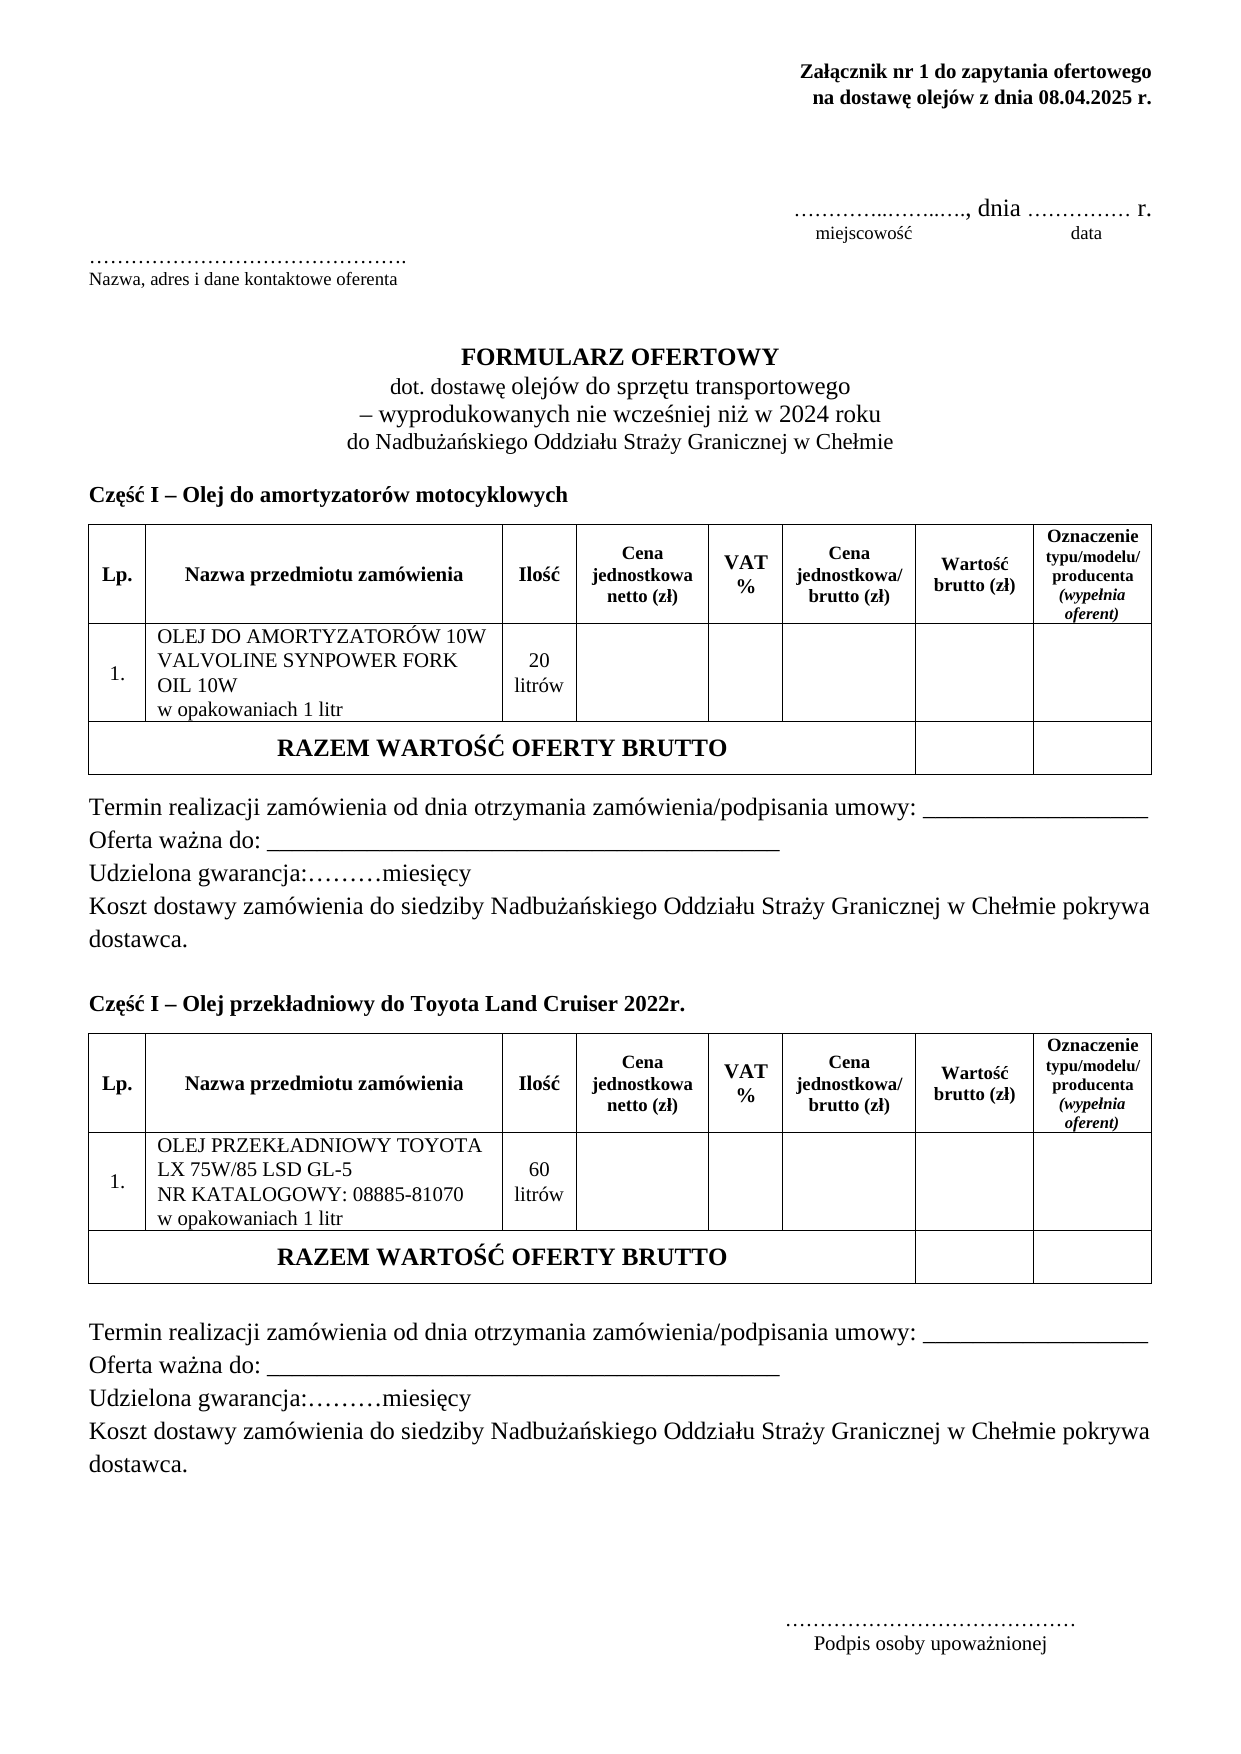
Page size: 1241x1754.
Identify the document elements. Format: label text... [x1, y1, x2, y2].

text – wyprodukowanych nie wcześniej niż w 2024 roku [89, 399, 1152, 428]
table_cell 1. [89, 624, 145, 721]
table_header Wartość brutto (zł) [916, 525, 1033, 623]
table_cell [783, 624, 915, 721]
text miejscowość data [753, 222, 1152, 243]
table_cell [577, 624, 708, 721]
text do Nadbużańskiego Oddziału Straży Granicznej w Chełmie [89, 428, 1152, 454]
table_cell [1034, 1133, 1151, 1229]
table_cell RAZEM WARTOŚĆ OFERTY BRUTTO [89, 1231, 915, 1283]
table_cell [916, 722, 1033, 774]
table_cell [1034, 1231, 1151, 1283]
table_cell [1034, 624, 1151, 721]
table_header Ilość [503, 1034, 576, 1132]
text Część I – Olej do amortyzatorów motocyklowych [89, 481, 1152, 507]
table_header Lp. [89, 525, 145, 623]
text Termin realizacji zamówienia od dnia otrzymania zamówienia/podpisania umowy: __________________ Oferta ważna do: _________________________________________ [89, 1317, 1152, 1379]
table_header Oznaczenie typu/modelu/producenta (wypełnia oferent) [1034, 525, 1151, 623]
text …………………………………… [709, 1607, 1152, 1631]
text Termin realizacji zamówienia od dnia otrzymania zamówienia/podpisania umowy: __________________ Oferta ważna do: _________________________________________ [89, 792, 1152, 853]
table_cell [916, 1133, 1033, 1229]
table_header Cena jednostkowa netto (zł) [577, 525, 708, 623]
table_cell [577, 1133, 708, 1229]
text Podpis osoby upoważnionej [709, 1631, 1152, 1655]
table_cell [709, 624, 782, 721]
table_header Ilość [503, 525, 576, 623]
table_header Oznaczenie typu/modelu/producenta (wypełnia oferent) [1034, 1034, 1151, 1132]
text na dostawę olejów z dnia 08.04.2025 r. [89, 85, 1152, 109]
text Koszt dostawy zamówienia do siedziby Nadbużańskiego Oddziału Straży Granicznej w Chełmie pokrywa dostawca. [89, 1416, 1152, 1478]
table_cell 1. [89, 1133, 145, 1229]
table_header Nazwa przedmiotu zamówienia [146, 1034, 502, 1132]
table_cell OLEJ PRZEKŁADNIOWY TOYOTA LX 75W/85 LSD GL-5 NR KATALOGOWY: 08885-81070 w opakowaniach 1 litr [146, 1133, 502, 1229]
text Udzielona gwarancja:………miesięcy [89, 858, 1152, 887]
table_header Cena jednostkowa/ brutto (zł) [783, 1034, 915, 1132]
table_cell [709, 1133, 782, 1229]
table_header VAT % [709, 1034, 782, 1132]
text ………………………………………. [89, 243, 1152, 268]
text Udzielona gwarancja:………miesięcy [89, 1383, 1152, 1412]
text FORMULARZ OFERTOWY [89, 342, 1152, 371]
table_cell [1034, 722, 1151, 774]
text dot. dostawę olejów do sprzętu transportowego [89, 371, 1152, 399]
table_cell 60 litrów [503, 1133, 576, 1229]
table_header VAT % [709, 525, 782, 623]
table_cell RAZEM WARTOŚĆ OFERTY BRUTTO [89, 722, 915, 774]
table_cell [916, 1231, 1033, 1283]
table_header Cena jednostkowa netto (zł) [577, 1034, 708, 1132]
text Koszt dostawy zamówienia do siedziby Nadbużańskiego Oddziału Straży Granicznej w Chełmie pokrywa dostawca. [89, 891, 1152, 953]
table_cell [916, 624, 1033, 721]
text Nazwa, adres i dane kontaktowe oferenta [89, 268, 1152, 289]
text …………..……..…., dnia …………… r. [89, 193, 1152, 222]
table_header Wartość brutto (zł) [916, 1034, 1033, 1132]
table_cell OLEJ DO AMORTYZATORÓW 10W VALVOLINE SYNPOWER FORK OIL 10W w opakowaniach 1 litr [146, 624, 502, 721]
table_header Cena jednostkowa/ brutto (zł) [783, 525, 915, 623]
text Część I – Olej przekładniowy do Toyota Land Cruiser 2022r. [89, 990, 1152, 1016]
table_header Nazwa przedmiotu zamówienia [146, 525, 502, 623]
table_cell 20 litrów [503, 624, 576, 721]
table_cell [783, 1133, 915, 1229]
table_header Lp. [89, 1034, 145, 1132]
text Załącznik nr 1 do zapytania ofertowego [89, 59, 1152, 83]
